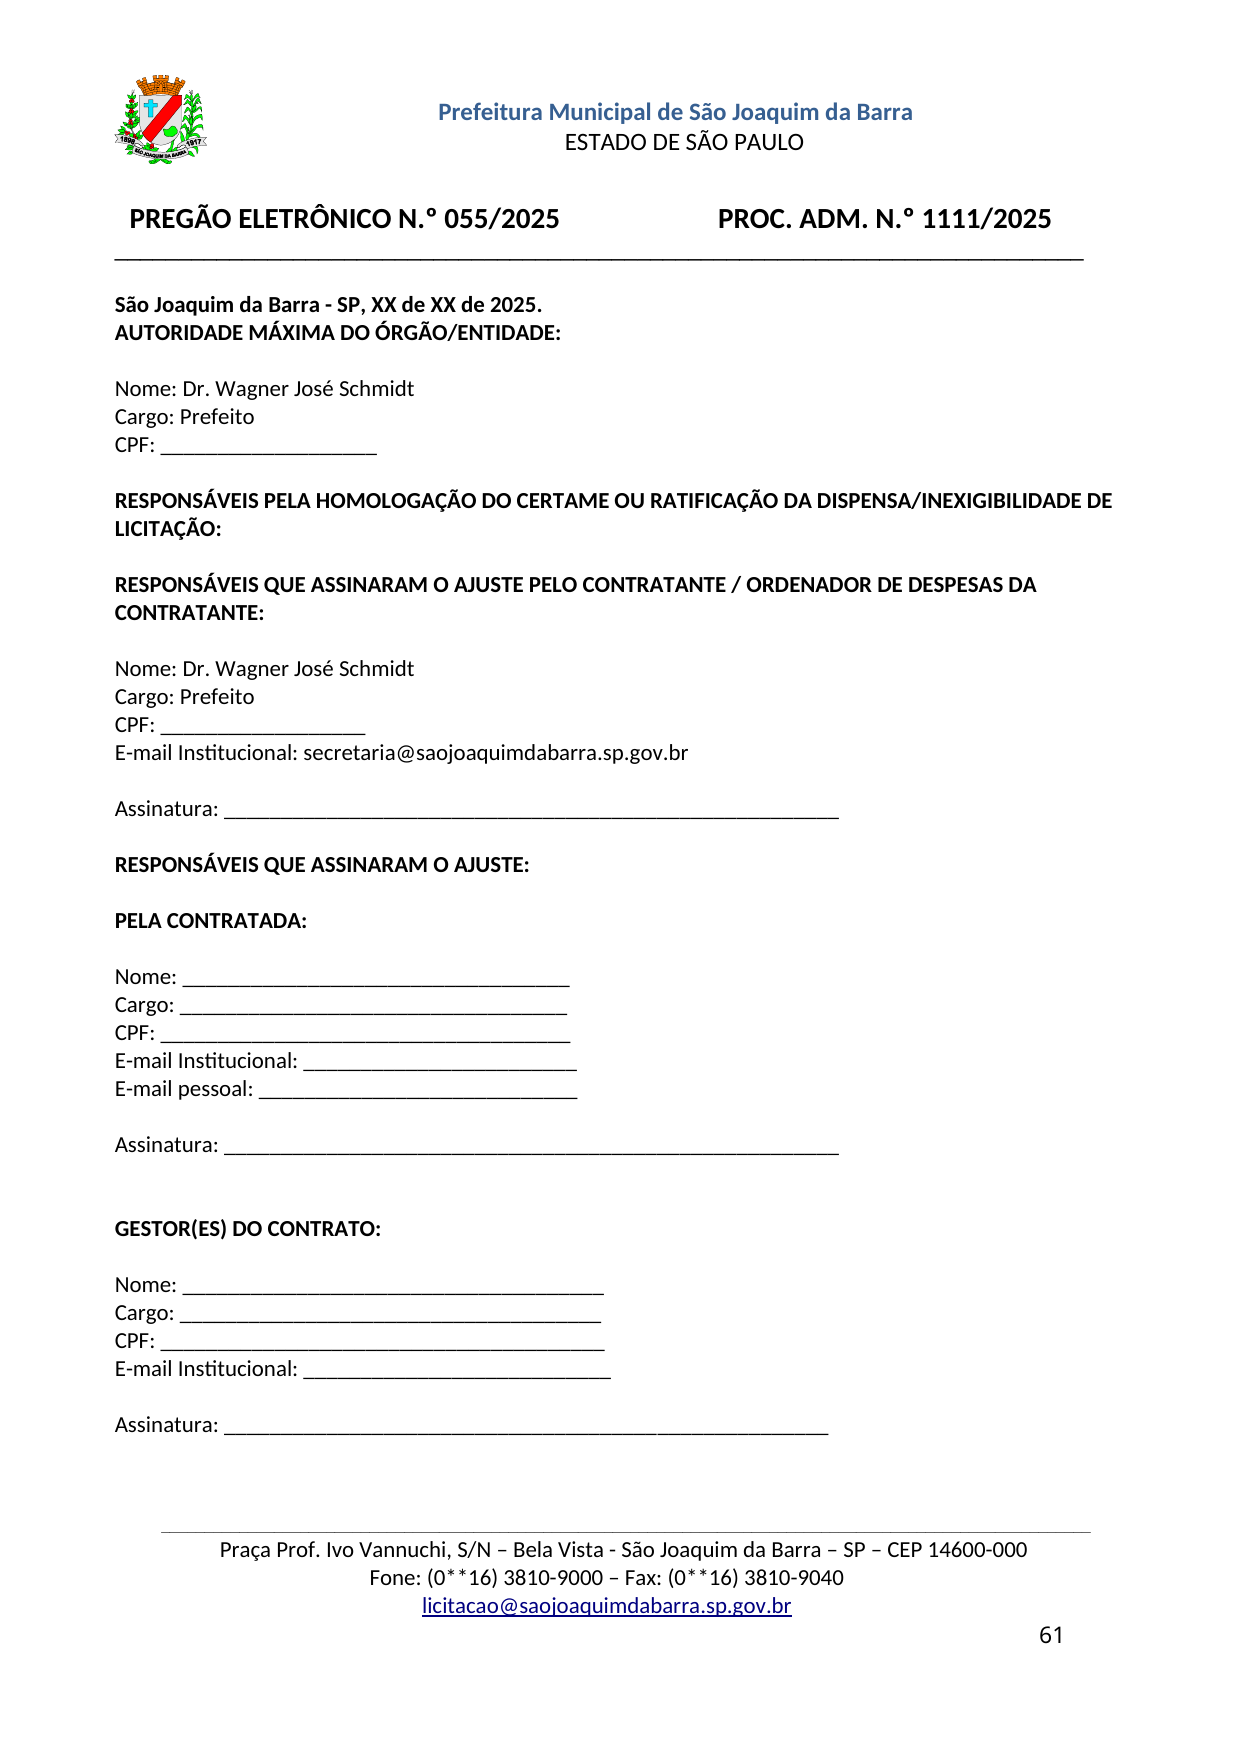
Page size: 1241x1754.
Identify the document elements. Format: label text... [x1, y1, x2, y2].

text E-mail Institucional: ___________________________ [114, 1354, 1137, 1382]
text Assinatura: ______________________________________________________ [114, 1130, 1137, 1158]
text Cargo: __________________________________ [114, 990, 1137, 1018]
text RESPONSÁVEIS QUE ASSINARAM O AJUSTE: [114, 850, 1137, 878]
text RESPONSÁVEIS PELA HOMOLOGAÇÃO DO CERTAME OU RATIFICAÇÃO DA DISPENSA/INEXIGIBILIDADE DE LICITAÇÃO: [114, 486, 1137, 542]
text CPF: ____________________________________ [114, 1018, 1137, 1046]
text RESPONSÁVEIS QUE ASSINARAM O AJUSTE PELO CONTRATANTE / ORDENADOR DE DESPESAS DA CONTRATANTE: [114, 570, 1137, 626]
text E-mail Institucional: secretaria@saojoaquimdabarra.sp.gov.br [114, 738, 1137, 766]
text São Joaquim da Barra - SP, XX de XX de 2025. [114, 290, 1137, 318]
text CPF: __________________ [114, 710, 1137, 738]
text Nome: _____________________________________ [114, 1270, 1137, 1298]
text Nome: Dr. Wagner José Schmidt [114, 654, 1137, 682]
text Cargo: _____________________________________ [114, 1298, 1137, 1326]
text Cargo: Prefeito [114, 402, 1137, 430]
text Nome: __________________________________ [114, 962, 1137, 990]
text Assinatura: _____________________________________________________ [114, 1411, 1137, 1438]
text E-mail Institucional: ________________________ [114, 1046, 1137, 1074]
text Cargo: Prefeito [114, 682, 1137, 710]
text PELA CONTRATADA: [114, 906, 1137, 934]
text AUTORIDADE MÁXIMA DO ÓRGÃO/ENTIDADE: [114, 318, 1137, 346]
text Assinatura: ______________________________________________________ [114, 794, 1137, 822]
text CPF: ___________________ [114, 430, 1137, 458]
text CPF: _______________________________________ [114, 1326, 1137, 1354]
text E-mail pessoal: ____________________________ [114, 1074, 1137, 1102]
text GESTOR(ES) DO CONTRATO: [114, 1214, 1137, 1242]
text Nome: Dr. Wagner José Schmidt [114, 374, 1137, 402]
